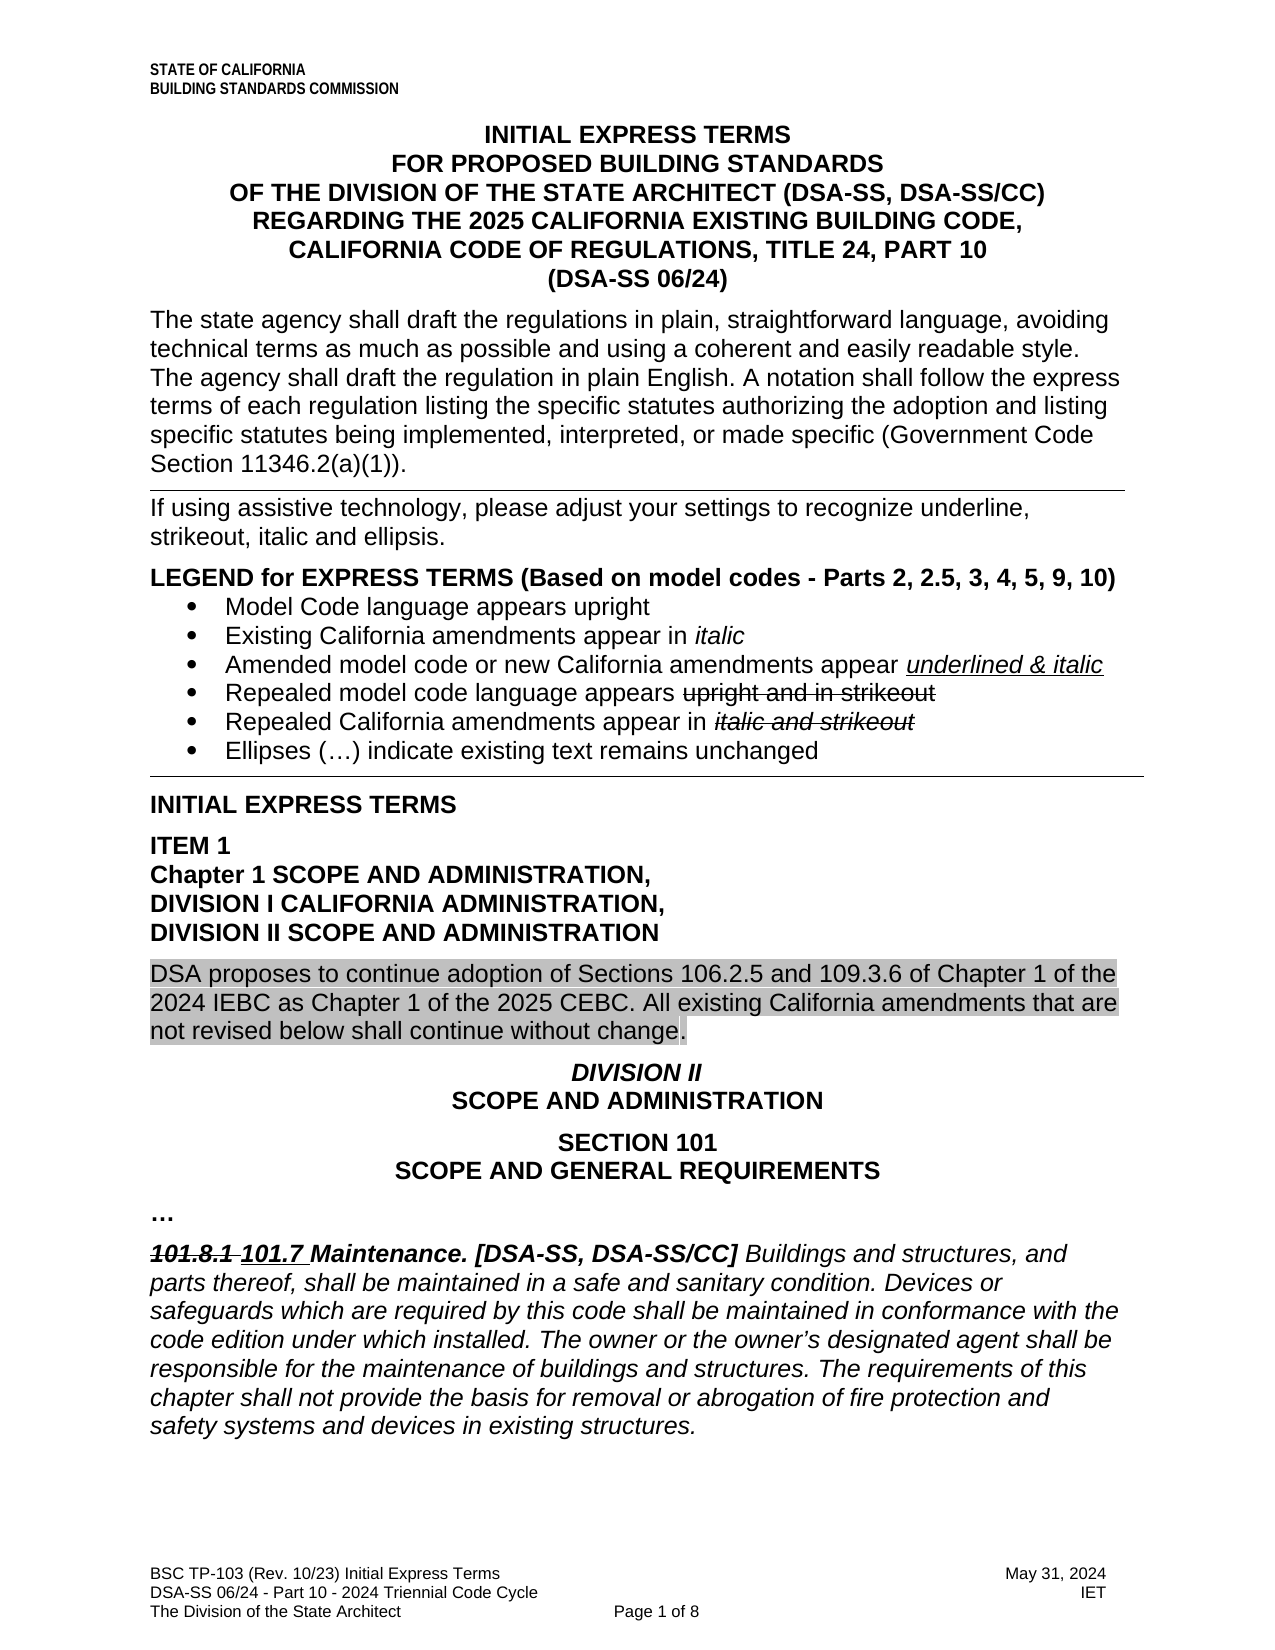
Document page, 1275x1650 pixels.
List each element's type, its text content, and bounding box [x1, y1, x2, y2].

subtitle ITEM 1 Chapter 1 SCOPE AND ADMINISTRATION, DIVISION I CALIFORNIA ADMINISTRATION, DIVISION II SCOPE AND ADMINISTRATION [150, 831, 1125, 946]
list Ellipses ( …) indicate existing text remains unchanged [187, 736, 1125, 765]
text … [150, 1197, 1125, 1226]
text DIVISION II SCOPE AND ADMINISTRATION [150, 1057, 1125, 1115]
text If using assistive technology, please adjust your settings to recognize underline, strikeout, italic and ellipsis. [150, 491, 1125, 551]
list Repealed model code language appears upright and in strikeout [187, 678, 1125, 707]
list Repealed California amendments appear in italic and strikeout [187, 707, 1125, 736]
list Model Code language appears upright [187, 592, 1125, 621]
text 101.8.1 101.7 Maintenance. [DSA-SS, DSA-SS/CC] Buildings and structures, and parts thereof, shall be maintained in a safe and sanitary condition. Devices or safeguards which are required by this code shall be maintained in conformance with the code edition under which installed. The owner or the owner’s designated agent shall be responsible for the maintenance of buildings and structures. The requirements of this chapter shall not provide the basis for removal or abrogation of fire protection and safety systems and devices in existing structures. [150, 1239, 1125, 1440]
list Existing California amendments appear in italic [187, 621, 1125, 649]
text SECTION 101 SCOPE AND GENERAL REQUIREMENTS [150, 1127, 1125, 1185]
subtitle INITIAL EXPRESS TERMS FOR PROPOSED BUILDING STANDARDS OF THE DIVISION OF THE STATE ARCHITECT (DSA-SS, DSA-SS/CC) REGARDING THE 2025 CALIFORNIA EXISTING BUILDING CODE, CALIFORNIA CODE OF REGULATIONS, TITLE 24, PART 10 (DSA-SS 06/24) [150, 120, 1125, 292]
text The state agency shall draft the regulations in plain, straightforward language, avoiding technical terms as much as possible and using a coherent and easily readable style. The agency shall draft the regulation in plain English. A notation shall follow the express terms of each regulation listing the specific statutes authorizing the adoption and listing specific statutes being implemented, interpreted, or made specific (Government Code Section 11346.2(a)(1)). [150, 305, 1125, 477]
text DSA proposes to continue adoption of Sections 106.2.5 and 109.3.6 of Chapter 1 of the 2024 IEBC as Chapter 1 of the 2025 CEBC. All existing California amendments that are not revised below shall continue without change. [150, 959, 1125, 1045]
subtitle INITIAL EXPRESS TERMS [150, 790, 1125, 819]
list Amended model code or new California amendments appear underlined & italic [187, 649, 1125, 678]
subtitle LEGEND for EXPRESS TERMS (Based on model codes - Parts 2, 2.5, 3, 4, 5, 9, 10) [150, 563, 1125, 592]
